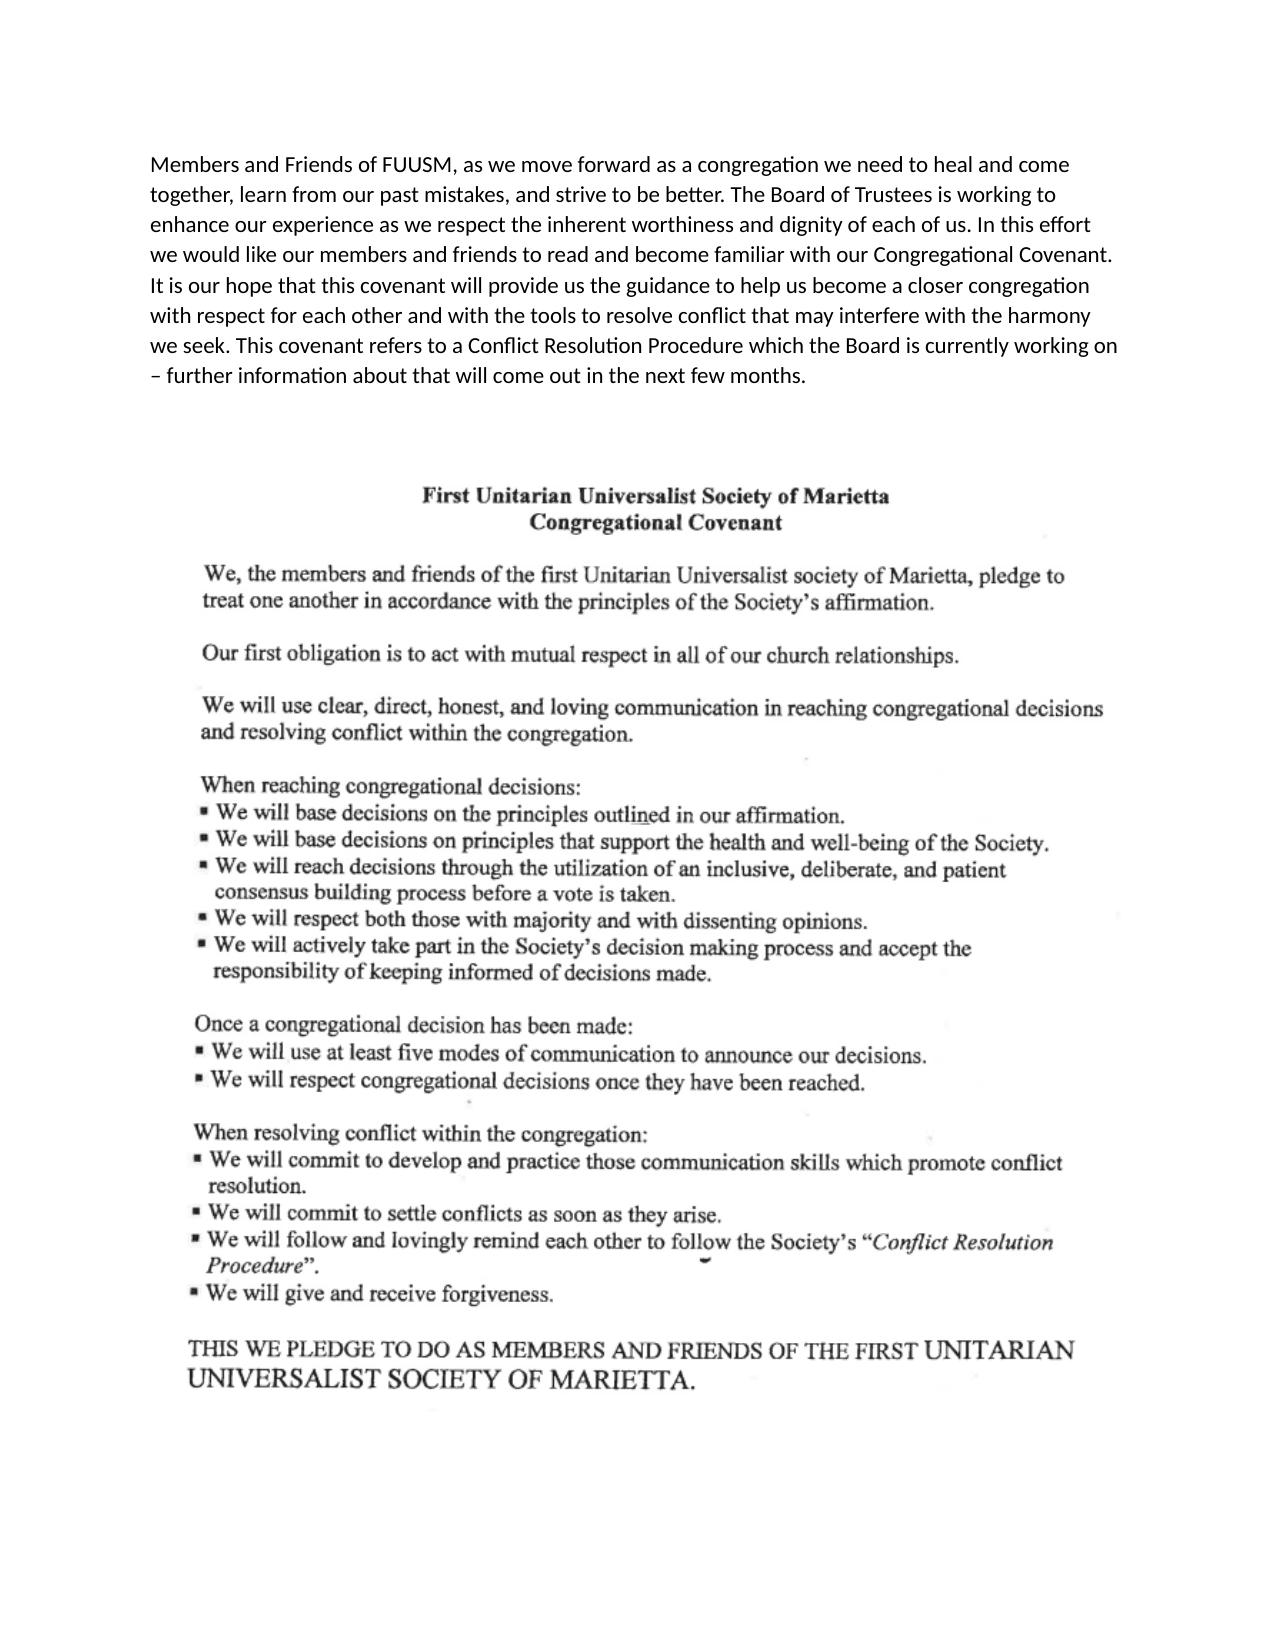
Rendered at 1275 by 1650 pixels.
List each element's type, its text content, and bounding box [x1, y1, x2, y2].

text Members and Friends of FUUSM, as we move forward as a congregation we need to heal and come together, learn from our past mistakes, and strive to be better. The Board of Trustees is working to enhance our experience as we respect the inherent worthiness and dignity of each of us. In this effort we would like our members and friends to read and become familiar with our Congregational Covenant. It is our hope that this covenant will provide us the guidance to help us become a closer congregation with respect for each other and with the tools to resolve conflict that may interfere with the harmony we seek. This covenant refers to a Conflict Resolution Procedure which the Board is currently working on – further information about that will come out in the next few months. [150, 150, 1125, 389]
picture [150, 455, 1125, 1412]
